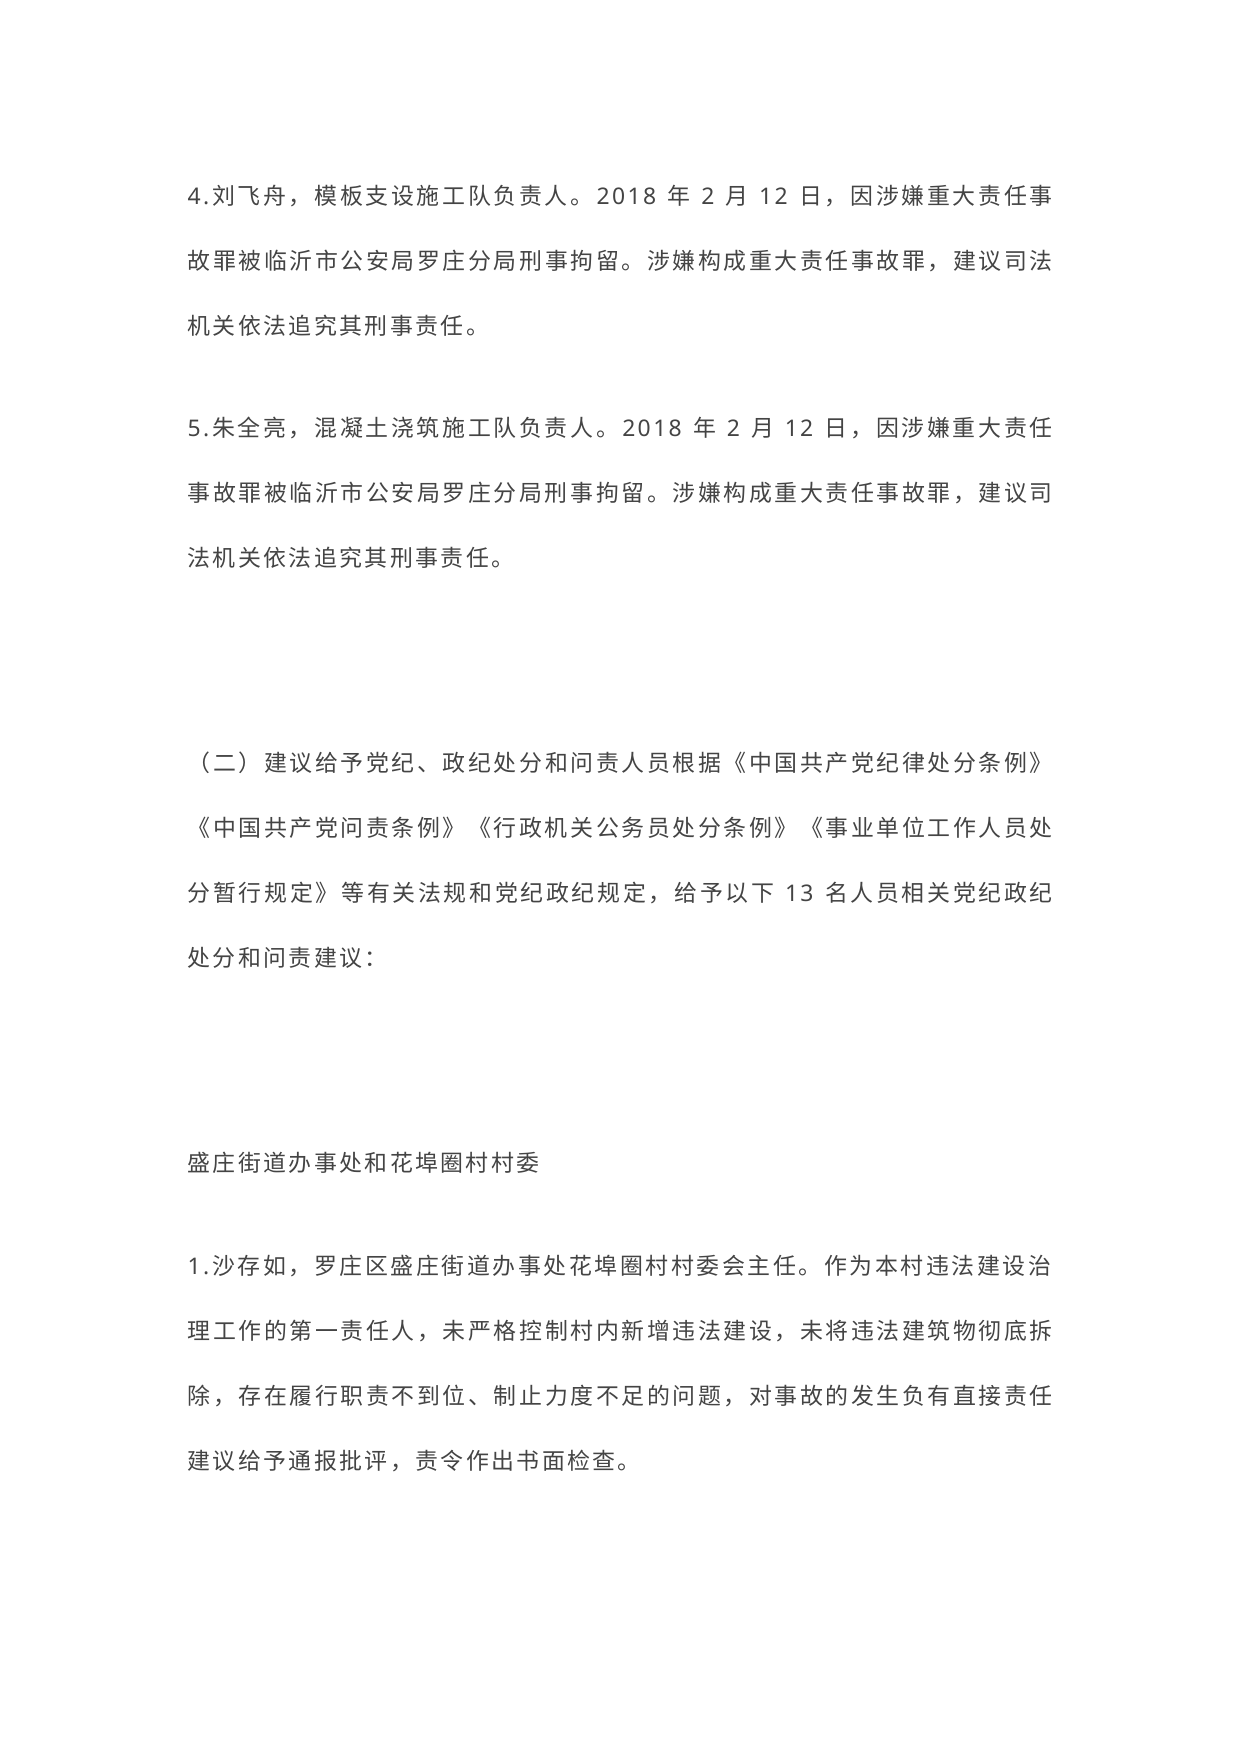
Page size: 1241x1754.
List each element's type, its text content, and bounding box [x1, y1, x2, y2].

text 5.朱全亮，混凝土浇筑施工队负责人。2018 年 2 月 12 日，因涉嫌重大责任事故罪被临沂市公安局罗庄分局刑事拘留。涉嫌构成重大责任事故罪，建议司法机关依法追究其刑事责任。 [187, 394, 1053, 589]
text （二）建议给予党纪、政纪处分和问责人员根据《中国共产党纪律处分条例》《中国共产党问责条例》《行政机关公务员处分条例》《事业单位工作人员处分暂行规定》等有关法规和党纪政纪规定，给予以下 13 名人员相关党纪政纪处分和问责建议： [187, 729, 1053, 989]
text 4.刘飞舟，模板支设施工队负责人。2018 年 2 月 12 日，因涉嫌重大责任事故罪被临沂市公安局罗庄分局刑事拘留。涉嫌构成重大责任事故罪，建议司法机关依法追究其刑事责任。 [187, 162, 1053, 357]
text 盛庄街道办事处和花埠圈村村委 [187, 1129, 1053, 1194]
text 1.沙存如，罗庄区盛庄街道办事处花埠圈村村委会主任。作为本村违法建设治理工作的第一责任人，未严格控制村内新增违法建设，未将违法建筑物彻底拆除，存在履行职责不到位、制止力度不足的问题，对事故的发生负有直接责任。建议给予通报批评，责令作出书面检查。 [187, 1232, 1053, 1492]
